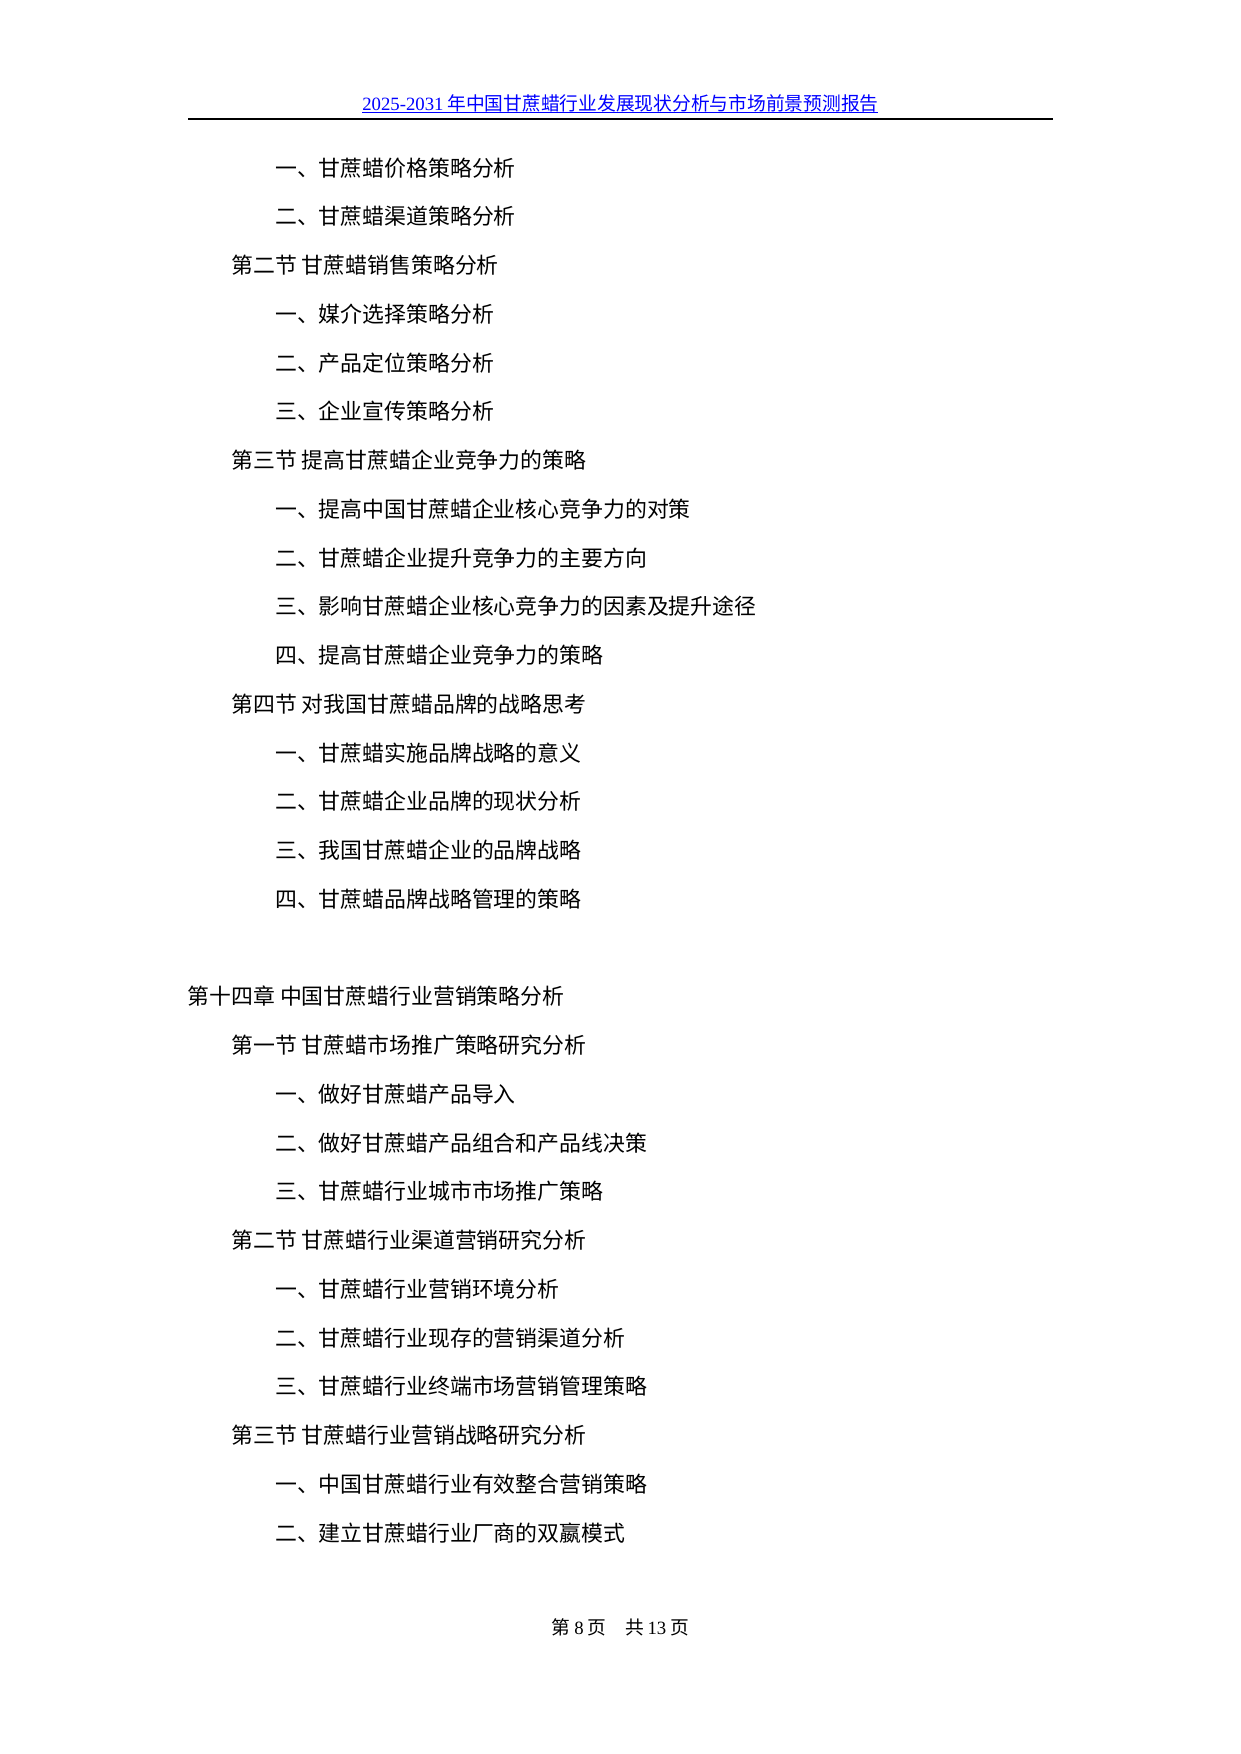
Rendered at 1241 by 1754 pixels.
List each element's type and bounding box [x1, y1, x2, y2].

text [187, 150, 1053, 1548]
